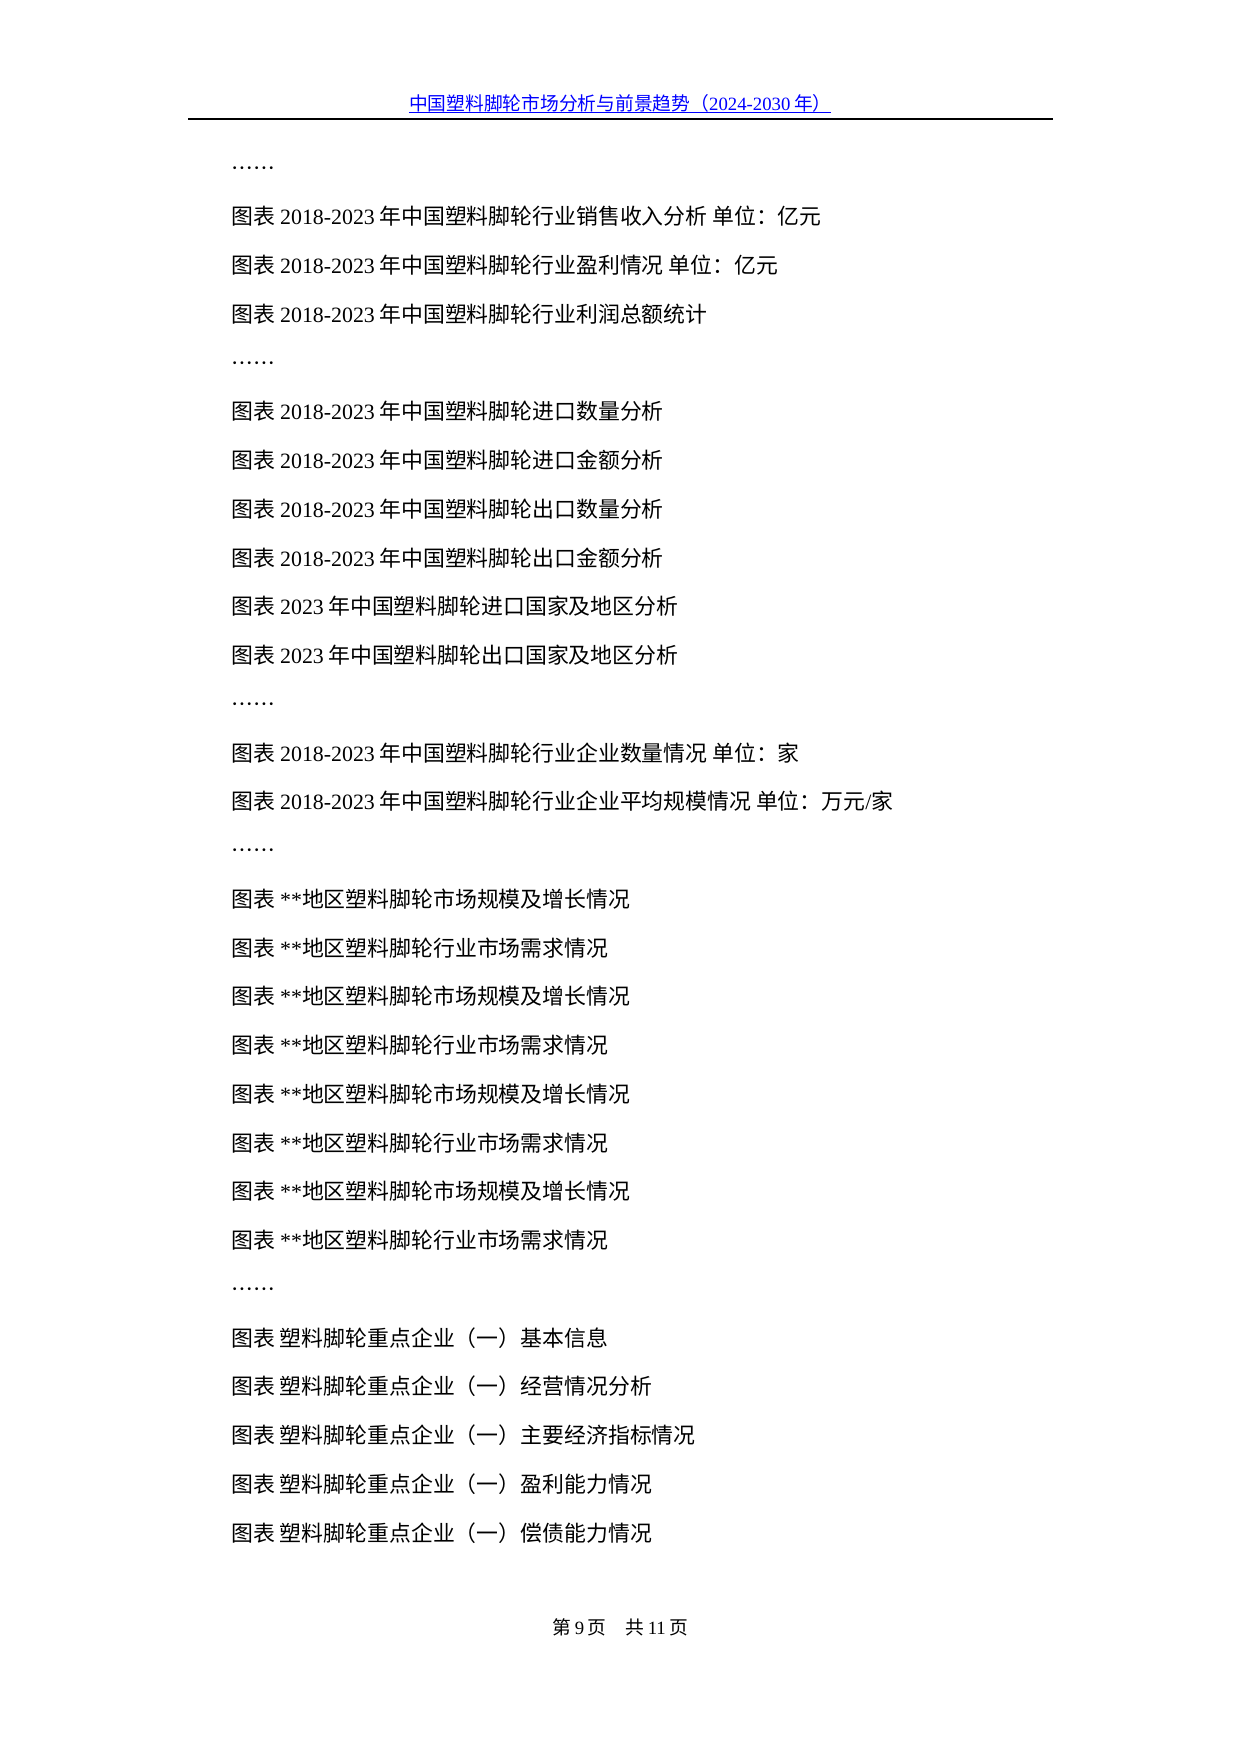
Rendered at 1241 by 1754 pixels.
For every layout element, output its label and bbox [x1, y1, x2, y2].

text [187, 150, 1053, 1548]
